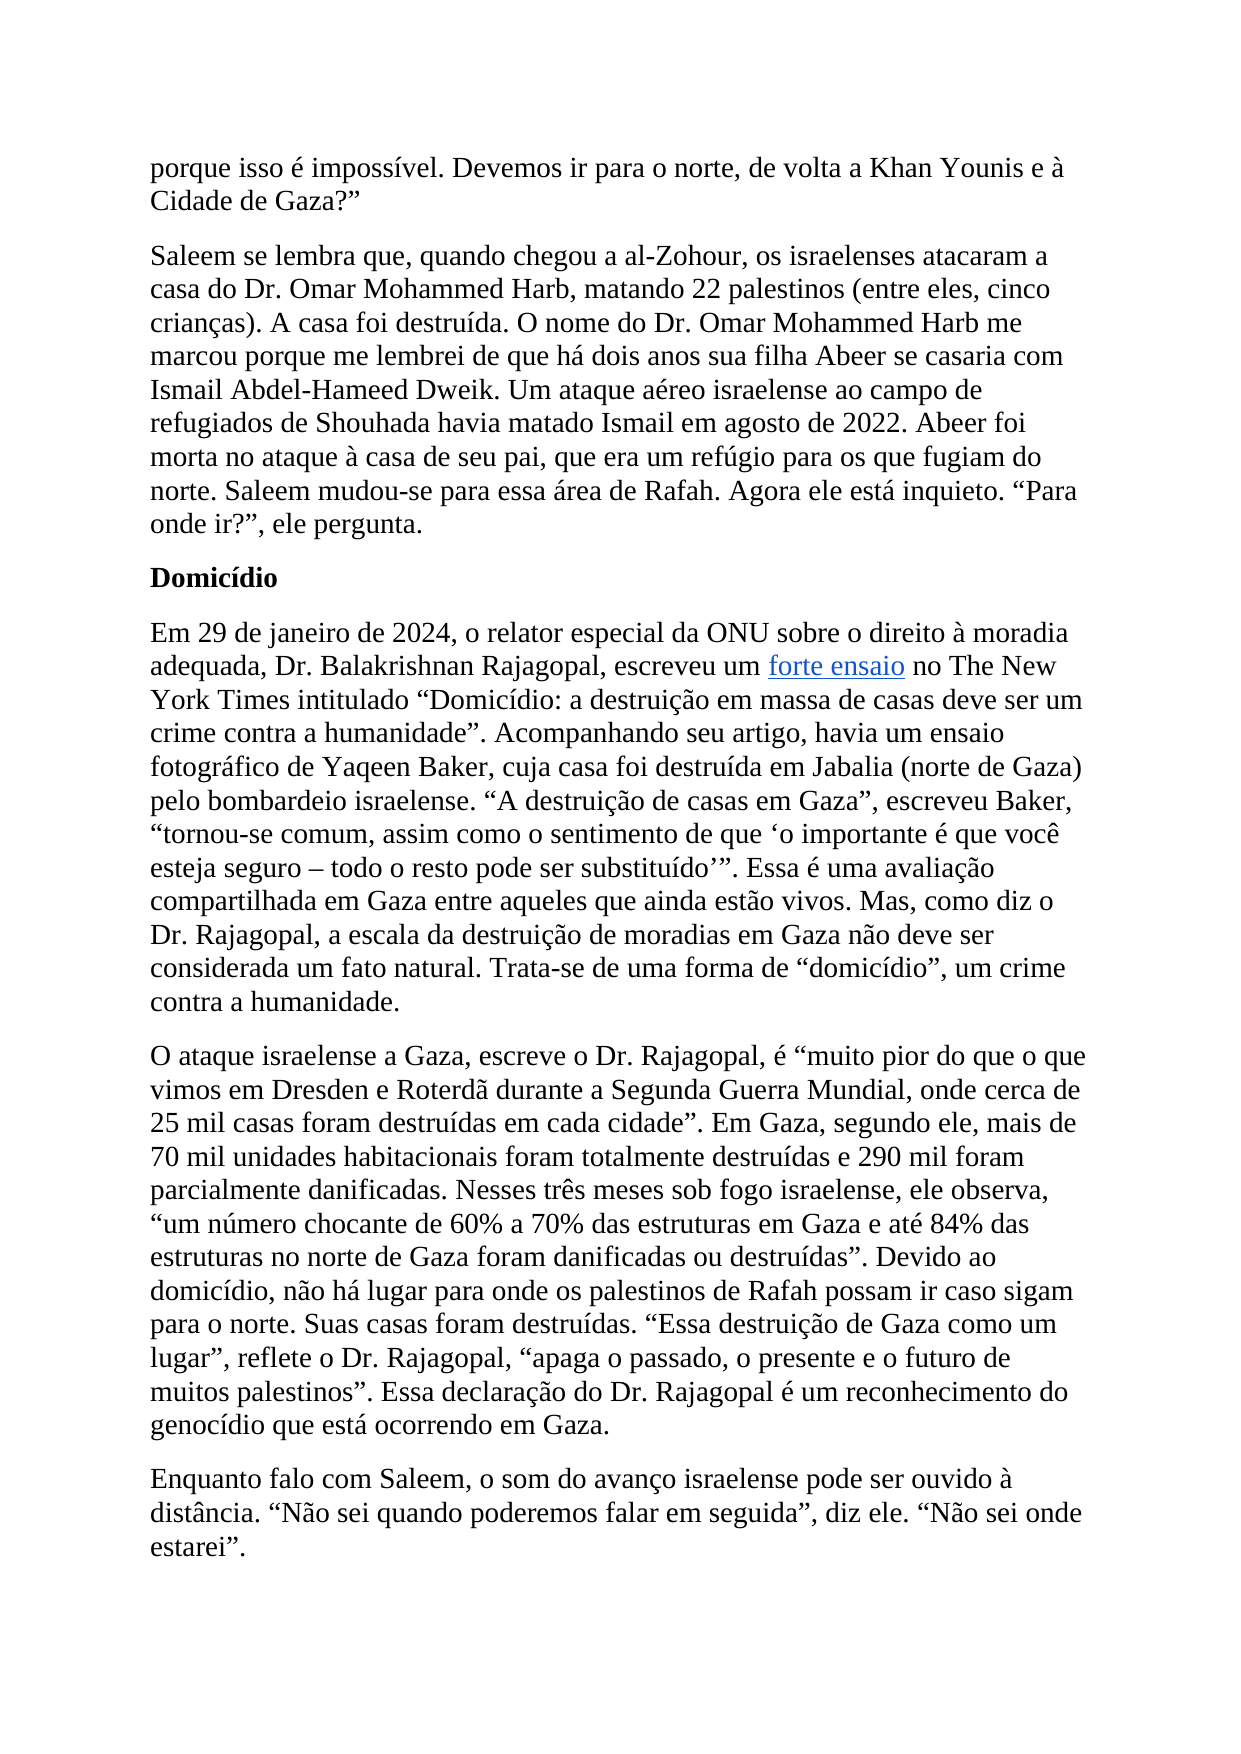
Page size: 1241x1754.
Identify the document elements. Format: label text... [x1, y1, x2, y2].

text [150, 150, 1090, 217]
text Domicídio [150, 561, 1090, 594]
text Enquanto falo com Saleem, o som do avanço israelense pode ser ouvido à distância. “Não sei quando poderemos falar em seguida”, diz ele. “Não sei onde estarei”. [150, 1462, 1090, 1562]
text Em 29 de janeiro de 2024, o relator especial da ONU sobre o direito à moradia adequada, Dr. Balakrishnan Rajagopal, escreveu um forte ensaio no The New York Times intitulado “Domicídio: a destruição em massa de casas deve ser um crime contra a humanidade”. Acompanhando seu artigo, havia um ensaio fotográfico de Yaqeen Baker, cuja casa foi destruída em Jabalia (norte de Gaza) pelo bombardeio israelense. “A destruição de casas em Gaza”, escreveu Baker, “tornou-se comum, assim como o sentimento de que ‘o importante é que você esteja seguro – todo o resto pode ser substituído’”. Essa é uma avaliação compartilhada em Gaza entre aqueles que ainda estão vivos. Mas, como diz o Dr. Rajagopal, a escala da destruição de moradias em Gaza não deve ser considerada um fato natural. Trata-se de uma forma de “domicídio”, um crime contra a humanidade. [150, 615, 1090, 1017]
text Saleem se lembra que, quando chegou a al-Zohour, os israelenses atacaram a casa do Dr. Omar Mohammed Harb, matando 22 palestinos (entre eles, cinco crianças). A casa foi destruída. O nome do Dr. Omar Mohammed Harb me marcou porque me lembrei de que há dois anos sua filha Abeer se casaria com Ismail Abdel-Hameed Dweik. Um ataque aéreo israelense ao campo de refugiados de Shouhada havia matado Ismail em agosto de 2022. Abeer foi morta no ataque à casa de seu pai, que era um refúgio para os que fugiam do norte. Saleem mudou-se para essa área de Rafah. Agora ele está inquieto. “Para onde ir?”, ele pergunta. [150, 238, 1090, 540]
text O ataque israelense a Gaza, escreve o Dr. Rajagopal, é “muito pior do que o que vimos em Dresden e Roterdã durante a Segunda Guerra Mundial, onde cerca de 25 mil casas foram destruídas em cada cidade”. Em Gaza, segundo ele, mais de 70 mil unidades habitacionais foram totalmente destruídas e 290 mil foram parcialmente danificadas. Nesses três meses sob fogo israelense, ele observa, “um número chocante de 60% a 70% das estruturas em Gaza e até 84% das estruturas no norte de Gaza foram danificadas ou destruídas”. Devido ao domicídio, não há lugar para onde os palestinos de Rafah possam ir caso sigam para o norte. Suas casas foram destruídas. “Essa destruição de Gaza como um lugar”, reflete o Dr. Rajagopal, “apaga o passado, o presente e o futuro de muitos palestinos”. Essa declaração do Dr. Rajagopal é um reconhecimento do genocídio que está ocorrendo em Gaza. [150, 1038, 1090, 1441]
